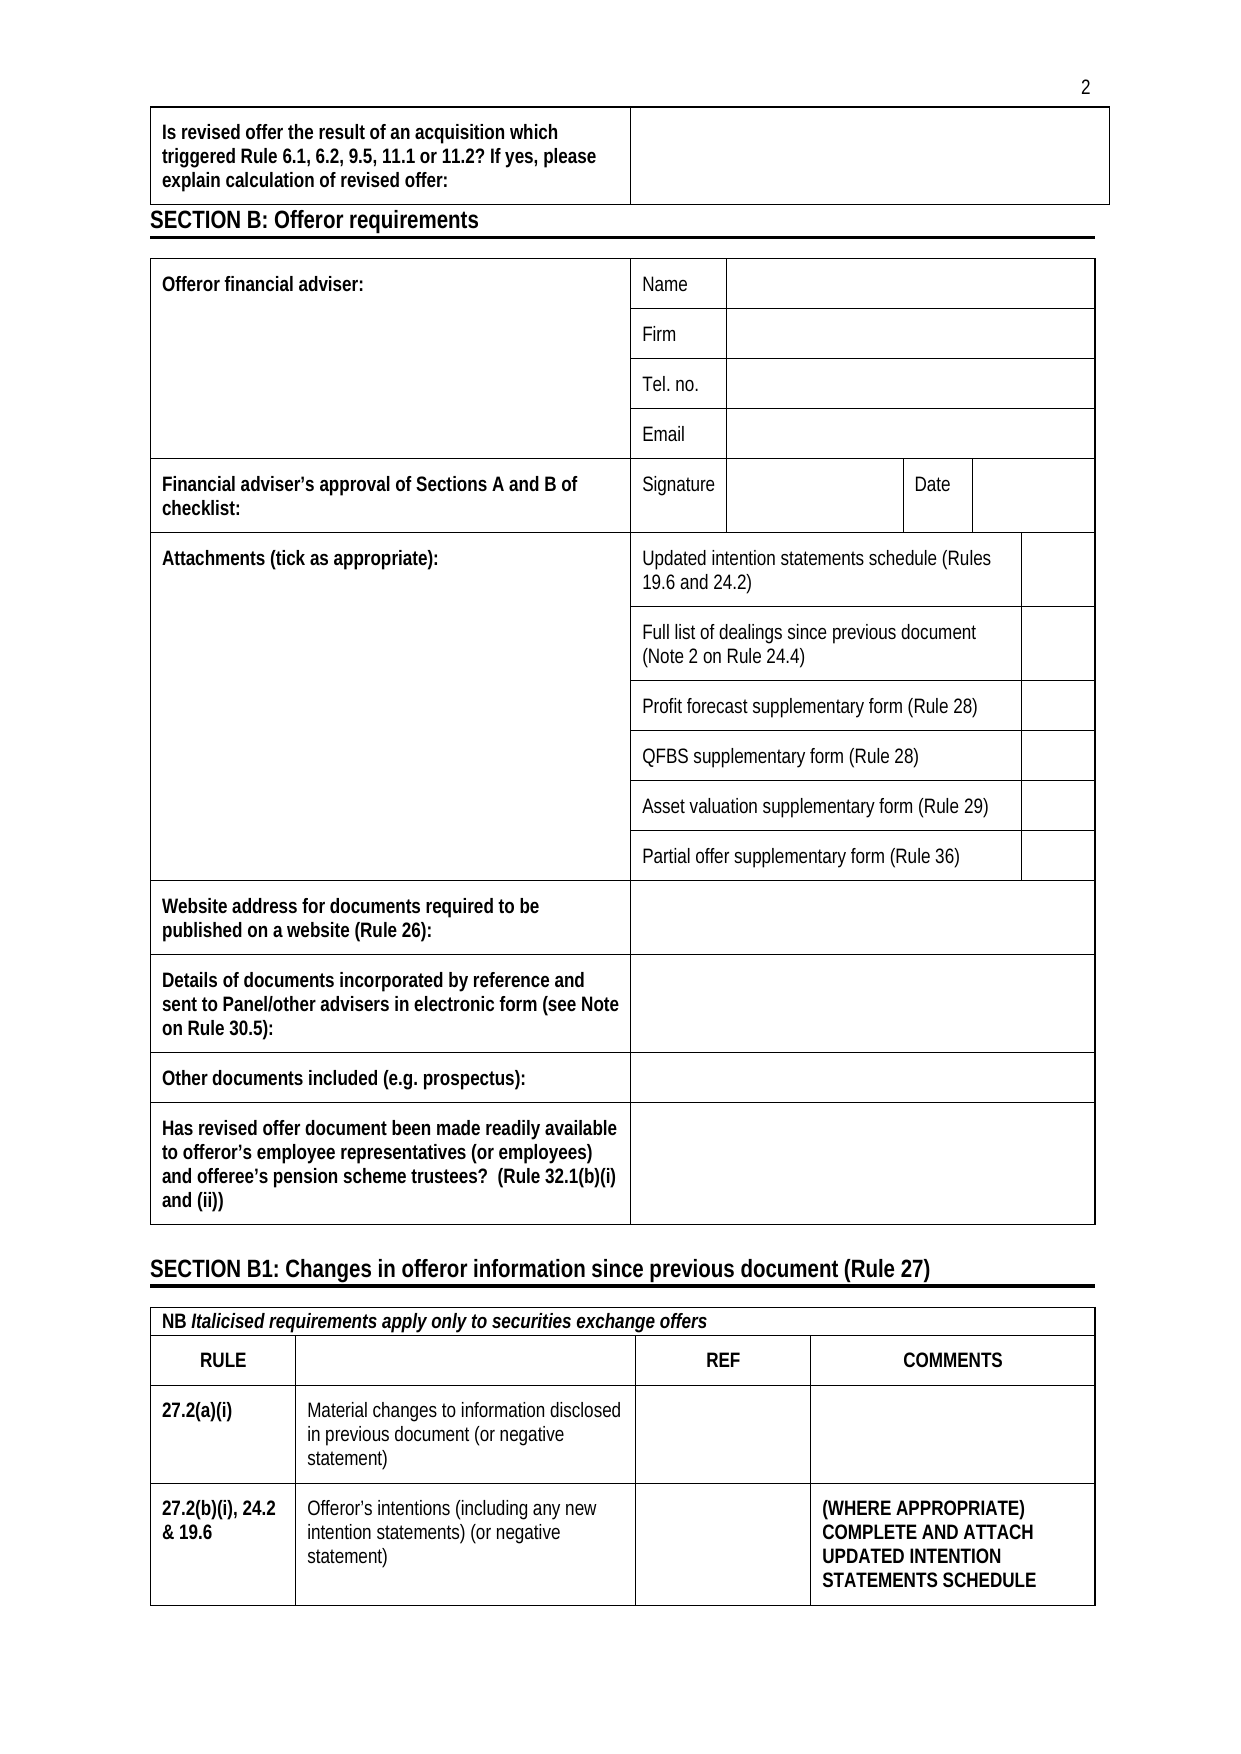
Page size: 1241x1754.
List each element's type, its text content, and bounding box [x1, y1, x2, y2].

table_cell [973, 459, 1094, 532]
table_header NB Italicised requirements apply only to securities exchange offers [151, 1308, 1094, 1335]
table_header [727, 259, 1094, 308]
table_cell Asset valuation supplementary form (Rule 29) [631, 781, 1021, 830]
table_cell Has revised offer document been made readily available to offeror’s employee representatives (or employees) and offeree’s pension scheme trustees? (Rule 32.1(b)(i) and (ii)) [151, 1103, 630, 1224]
table_cell [811, 1386, 1094, 1483]
table_cell [296, 1336, 635, 1385]
table_cell Details of documents incorporated by reference and sent to Panel/other advisers in electronic form (see Note on Rule 30.5): [151, 955, 630, 1052]
subtitle SECTION B1: Changes in offeror information since previous document (Rule 27) [150, 1254, 1095, 1284]
table_cell [636, 1484, 810, 1605]
table_cell Other documents included (e.g. prospectus): [151, 1053, 630, 1102]
table_cell Profit forecast supplementary form (Rule 28) [631, 681, 1021, 730]
table_cell Email [631, 409, 726, 458]
table_header Offeror financial adviser: [151, 259, 630, 458]
table_cell [1022, 781, 1094, 830]
table_cell [636, 1386, 810, 1483]
table_cell 27.2(b)(i), 24.2 & 19.6 [151, 1484, 295, 1605]
table_cell [631, 1103, 1094, 1224]
table_cell [727, 359, 1094, 408]
table_cell Updated intention statements schedule (Rules 19.6 and 24.2) [631, 533, 1021, 606]
table_cell Full list of dealings since previous document (Note 2 on Rule 24.4) [631, 607, 1021, 680]
table_cell RULE [151, 1336, 295, 1385]
table_cell Tel. no. [631, 359, 726, 408]
table_cell Financial adviser’s approval of Sections A and B of checklist: [151, 459, 630, 532]
table_cell Partial offer supplementary form (Rule 36) [631, 831, 1021, 880]
table_cell Attachments (tick as appropriate): [151, 533, 630, 880]
table_cell [1022, 831, 1094, 880]
table_cell [1022, 533, 1094, 606]
table_cell [1022, 681, 1094, 730]
table_cell [631, 1053, 1094, 1102]
table_cell [631, 955, 1094, 1052]
table_cell REF [636, 1336, 810, 1385]
table_cell COMMENTS [811, 1336, 1094, 1385]
table_cell [727, 409, 1094, 458]
table_cell [727, 309, 1094, 358]
table_cell Date [904, 459, 972, 532]
table_cell Website address for documents required to be published on a website (Rule 26): [151, 881, 630, 954]
table_cell [631, 108, 1109, 204]
table_cell (WHERE APPROPRIATE) COMPLETE AND ATTACH UPDATED INTENTION STATEMENTS SCHEDULE [811, 1484, 1094, 1605]
table_cell Is revised offer the result of an acquisition which triggered Rule 6.1, 6.2, 9.5, 11.1 or 11.2? If yes, please explain calculation of revised offer: [151, 108, 630, 204]
table_cell [1022, 607, 1094, 680]
table_cell [1022, 731, 1094, 780]
table_header Name [631, 259, 726, 308]
table_cell Offeror’s intentions (including any new intention statements) (or negative statement) [296, 1484, 635, 1605]
subtitle SECTION B: Offeror requirements [150, 205, 1095, 236]
table_cell Material changes to information disclosed in previous document (or negative statement) [296, 1386, 635, 1483]
table_cell [727, 459, 903, 532]
table_cell QFBS supplementary form (Rule 28) [631, 731, 1021, 780]
table_cell [631, 881, 1094, 954]
table_cell 27.2(a)(i) [151, 1386, 295, 1483]
table_cell Firm [631, 309, 726, 358]
table_cell Signature [631, 459, 726, 532]
